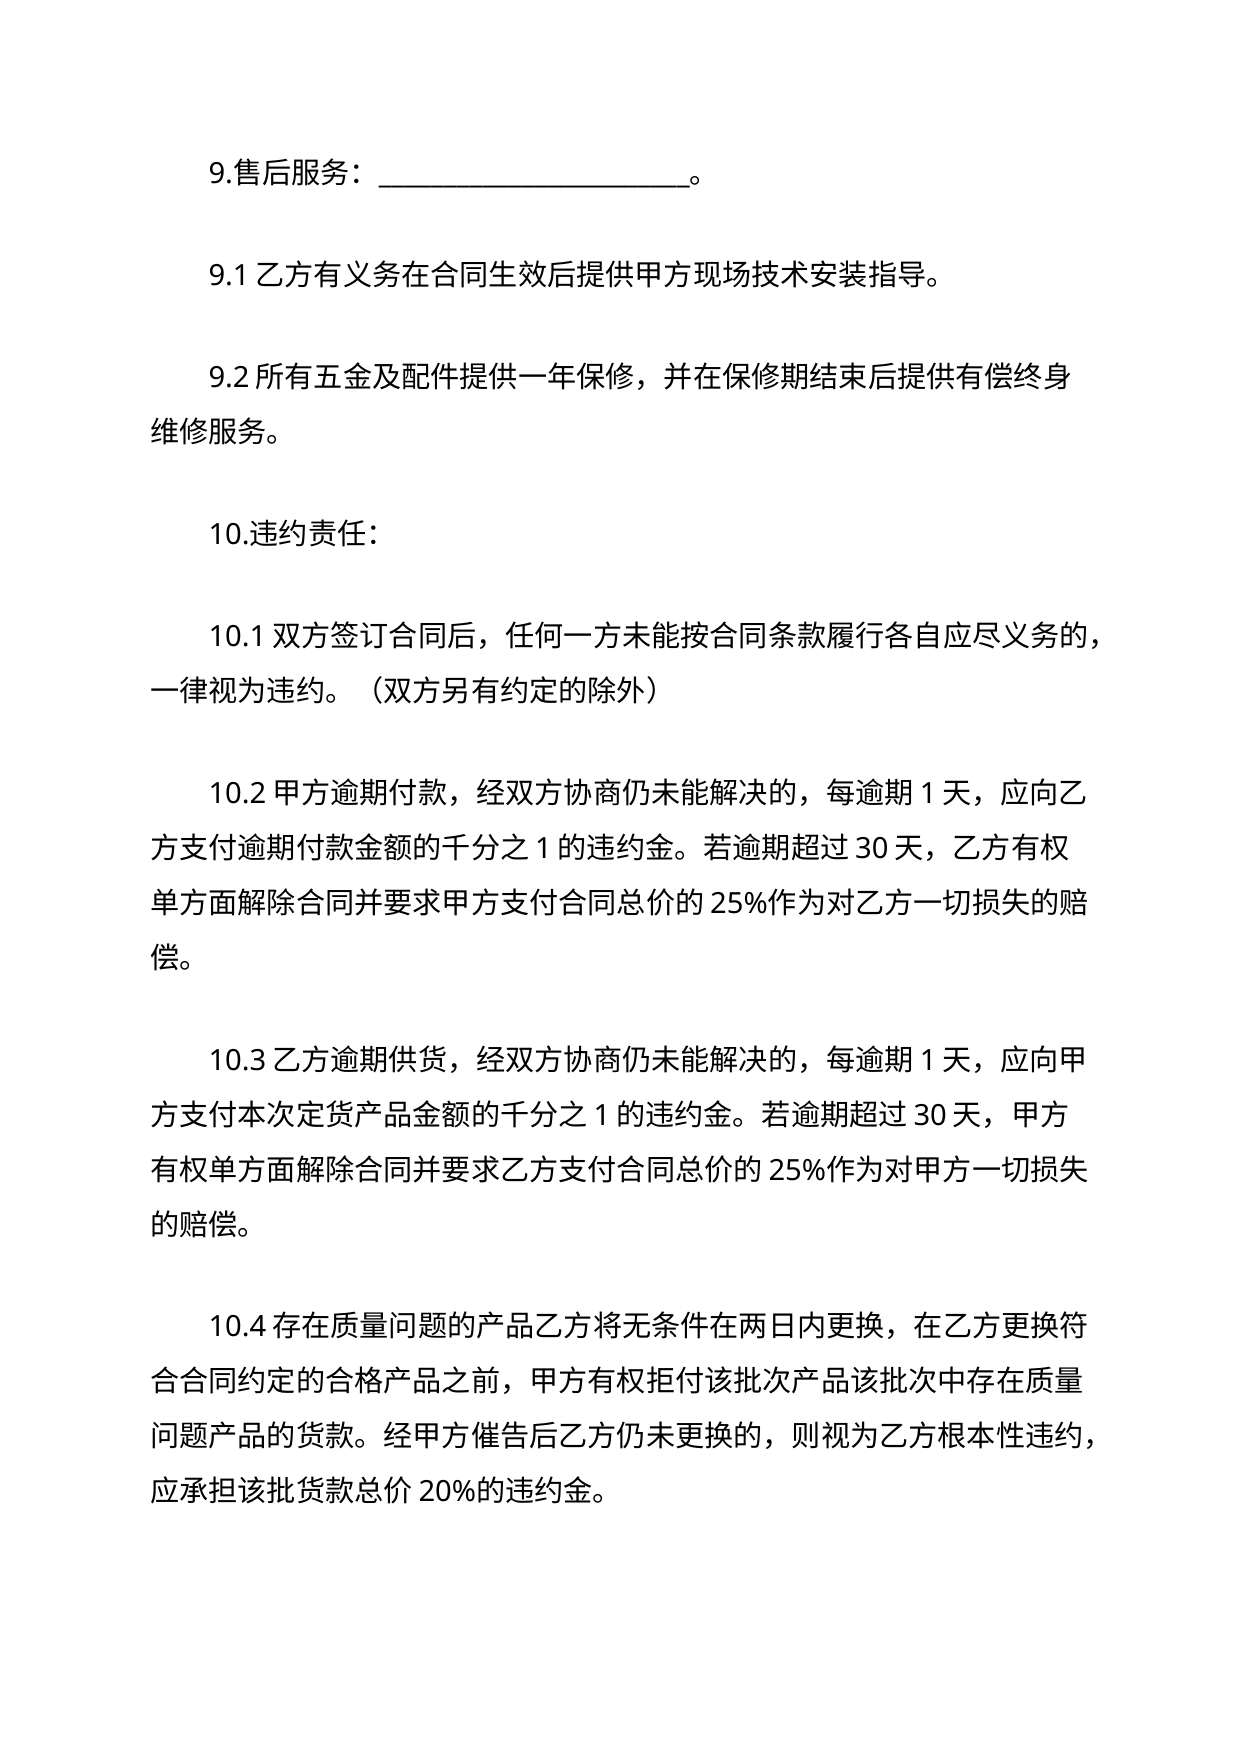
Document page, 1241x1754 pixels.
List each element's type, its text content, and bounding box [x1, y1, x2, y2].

text 9.1乙方有义务在合同生效后提供甲方现场技术安装指导。 [150, 252, 1090, 294]
text 10.3乙方逾期供货，经双方协商仍未能解决的，每逾期1天，应向甲方支付本次定货产品金额的千分之1的违约金。若逾期超过30天，甲方有权单方面解除合同并要求乙方支付合同总价的25%作为对甲方一切损失的赔偿。 [150, 1036, 1090, 1243]
text 10.2甲方逾期付款，经双方协商仍未能解决的，每逾期1天，应向乙方支付逾期付款金额的千分之1的违约金。若逾期超过30天，乙方有权单方面解除合同并要求甲方支付合同总价的25%作为对乙方一切损失的赔偿。 [150, 769, 1090, 977]
text 9.售后服务：________________________。 [150, 150, 1090, 192]
text 10.违约责任： [150, 511, 1090, 553]
text 10.4存在质量问题的产品乙方将无条件在两日内更换，在乙方更换符合合同约定的合格产品之前，甲方有权拒付该批次产品该批次中存在质量问题产品的货款。经甲方催告后乙方仍未更换的，则视为乙方根本性违约，应承担该批货款总价20%的违约金。 [150, 1303, 1090, 1510]
text 9.2所有五金及配件提供一年保修，并在保修期结束后提供有偿终身维修服务。 [150, 354, 1090, 451]
text 10.1双方签订合同后，任何一方未能按合同条款履行各自应尽义务的，一律视为违约。（双方另有约定的除外） [150, 613, 1090, 710]
